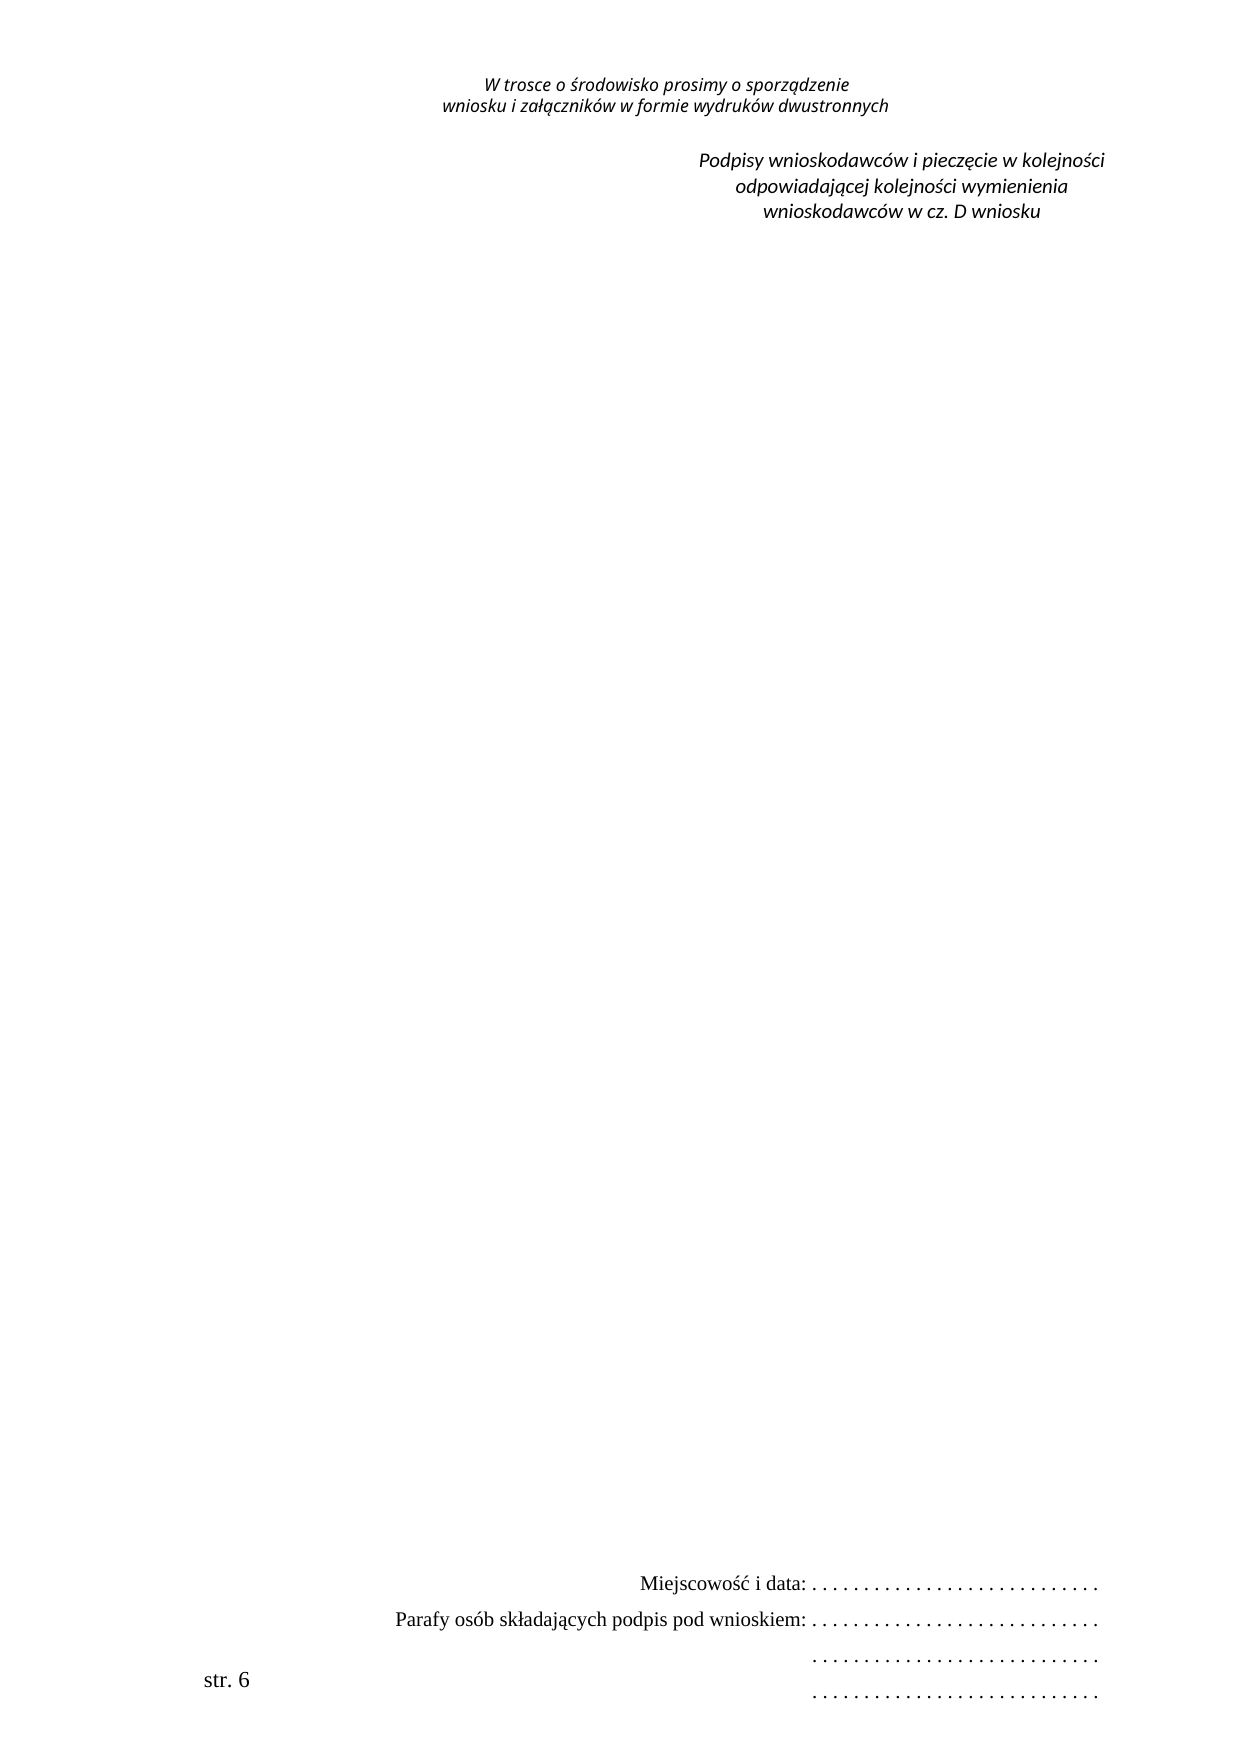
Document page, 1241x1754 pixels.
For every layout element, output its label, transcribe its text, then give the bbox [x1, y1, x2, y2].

text Podpisy wnioskodawców i pieczęcie w kolejności odpowiadającej kolejności wymienienia wnioskodawców w cz. D wniosku [670, 148, 1135, 224]
